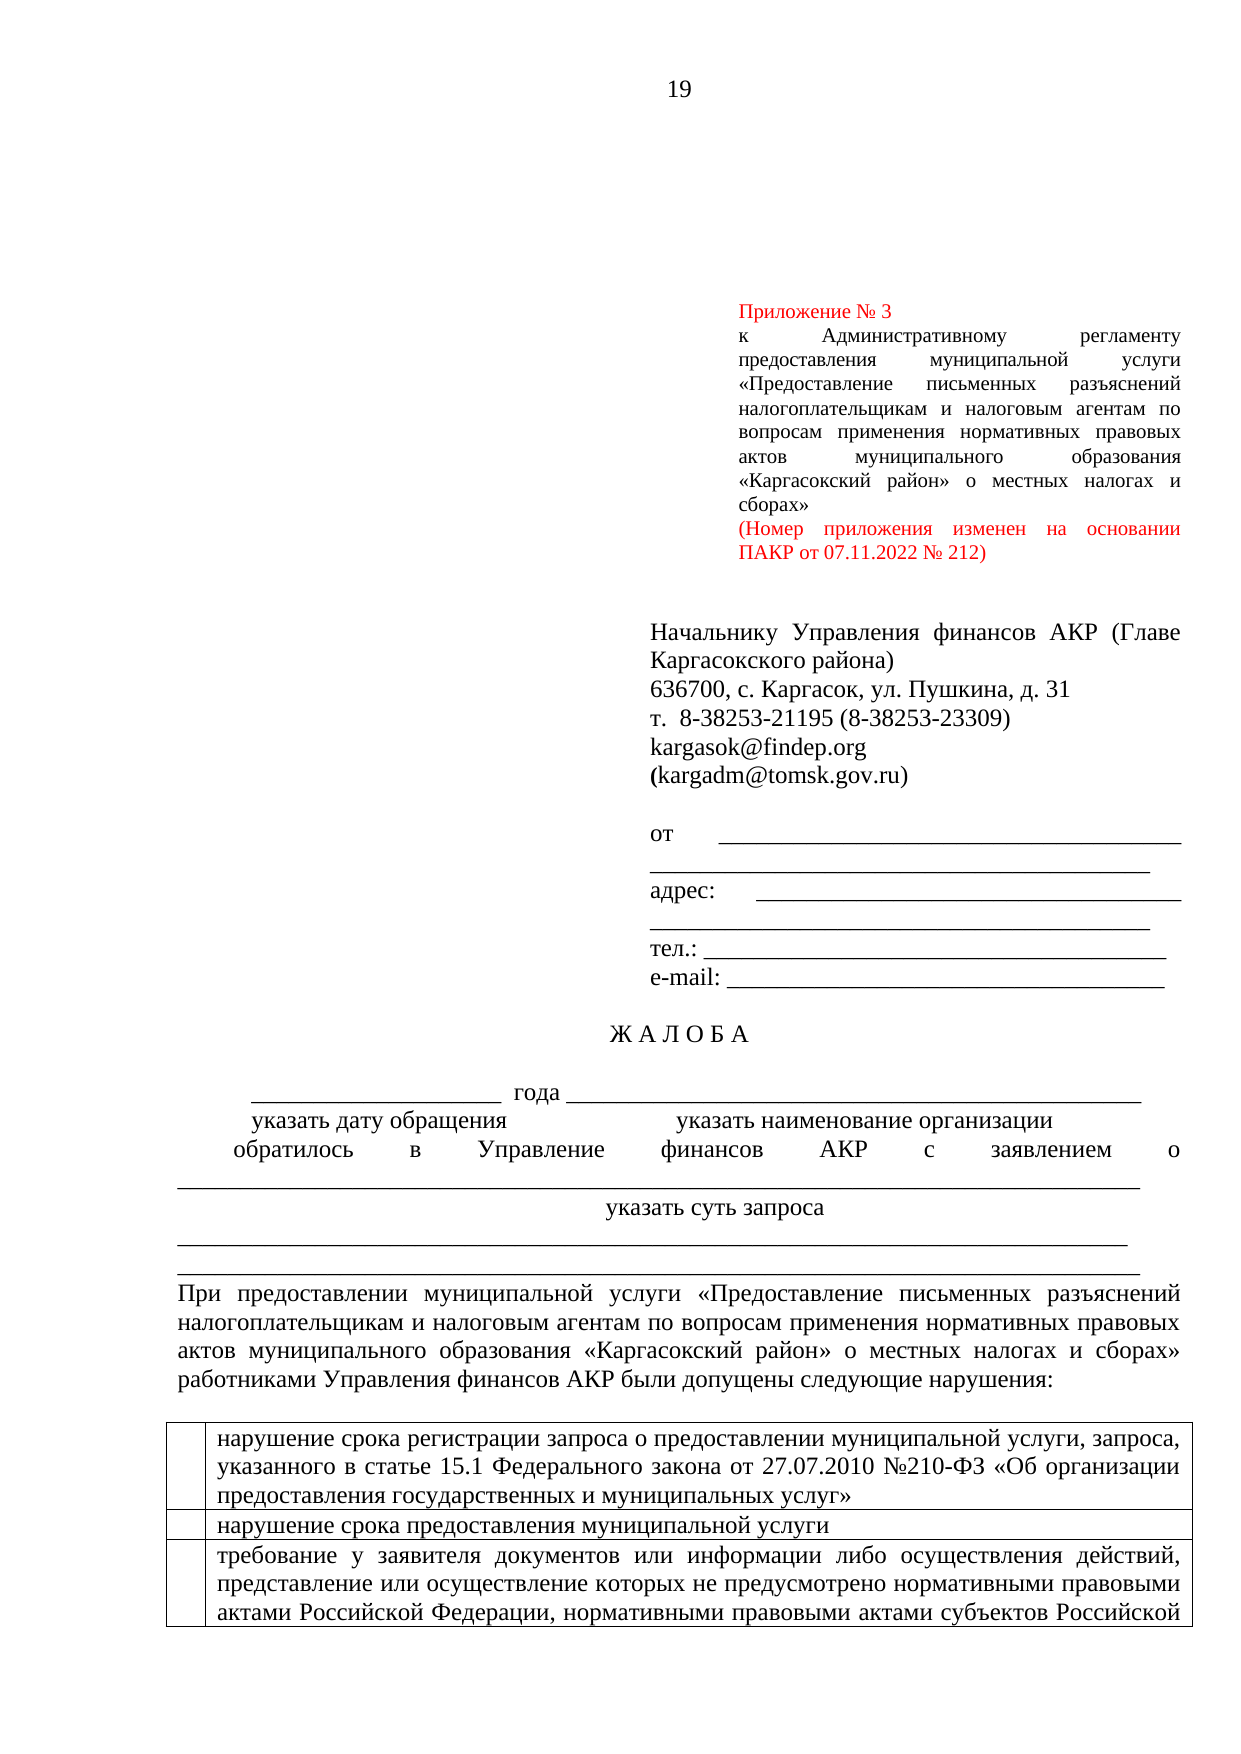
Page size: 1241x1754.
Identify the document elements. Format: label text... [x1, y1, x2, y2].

subtitle тел.: _____________________________________ [650, 933, 1181, 962]
subtitle _____________________________________________________________________________ [177, 1249, 1181, 1278]
text Приложение № 3 [738, 299, 1181, 323]
subtitle 636700, с. Каргасок, ул. Пушкина, д. 31 [650, 674, 1181, 703]
subtitle kargasok@findep.org [650, 732, 1181, 760]
text к Административному регламенту предоставления муниципальной услуги «Предоставление письменных разъяснений налогоплательщикам и налоговым агентам по вопросам применения нормативных правовых актов муниципального образования «Каргасокский район» о местных налогах и сборах» [738, 323, 1181, 516]
text (Номер приложения изменен на основании ПАКР от 07.11.2022 № 212) [738, 516, 1181, 564]
subtitle указать дату обращения указать наименование организации [177, 1105, 1181, 1134]
table_header [167, 1423, 205, 1509]
table_cell [167, 1540, 205, 1626]
subtitle Начальнику Управления финансов АКР (Главе Каргасокского района) [650, 617, 1181, 674]
table_cell [167, 1510, 205, 1539]
table_header нарушение срока регистрации запроса о предоставлении муниципальной услуги, запроса, указанного в статье 15.1 Федерального закона от 27.07.2010 №210-ФЗ «Об организации предоставления государственных и муниципальных услуг» [206, 1423, 1192, 1509]
subtitle указать суть запроса [605, 1192, 1181, 1220]
text При предоставлении муниципальной услуги «Предоставление письменных разъяснений налогоплательщикам и налоговым агентам по вопросам применения нормативных правовых актов муниципального образования «Каргасокский район» о местных налогах и сборах» работниками Управления финансов АКР были допущены следующие нарушения: [177, 1278, 1181, 1393]
subtitle ____________________________________________________________________________ [177, 1220, 1181, 1249]
table_cell нарушение срока предоставления муниципальной услуги [206, 1510, 1192, 1539]
subtitle обратилось в Управление финансов АКР с заявлением о _____________________________________________________________________________ [177, 1134, 1181, 1192]
subtitle ____________________ года ______________________________________________ [177, 1077, 1181, 1105]
subtitle т. 8-38253-21195 (8-38253-23309) [650, 703, 1181, 732]
subtitle e-mail: ___________________________________ [650, 962, 1181, 990]
subtitle от _____________________________________ ________________________________________ адрес: __________________________________ ________________________________________ [650, 818, 1181, 933]
subtitle (kargadm@tomsk.gov.ru) [650, 760, 1181, 789]
subtitle Ж А Л О Б А [177, 1019, 1181, 1048]
